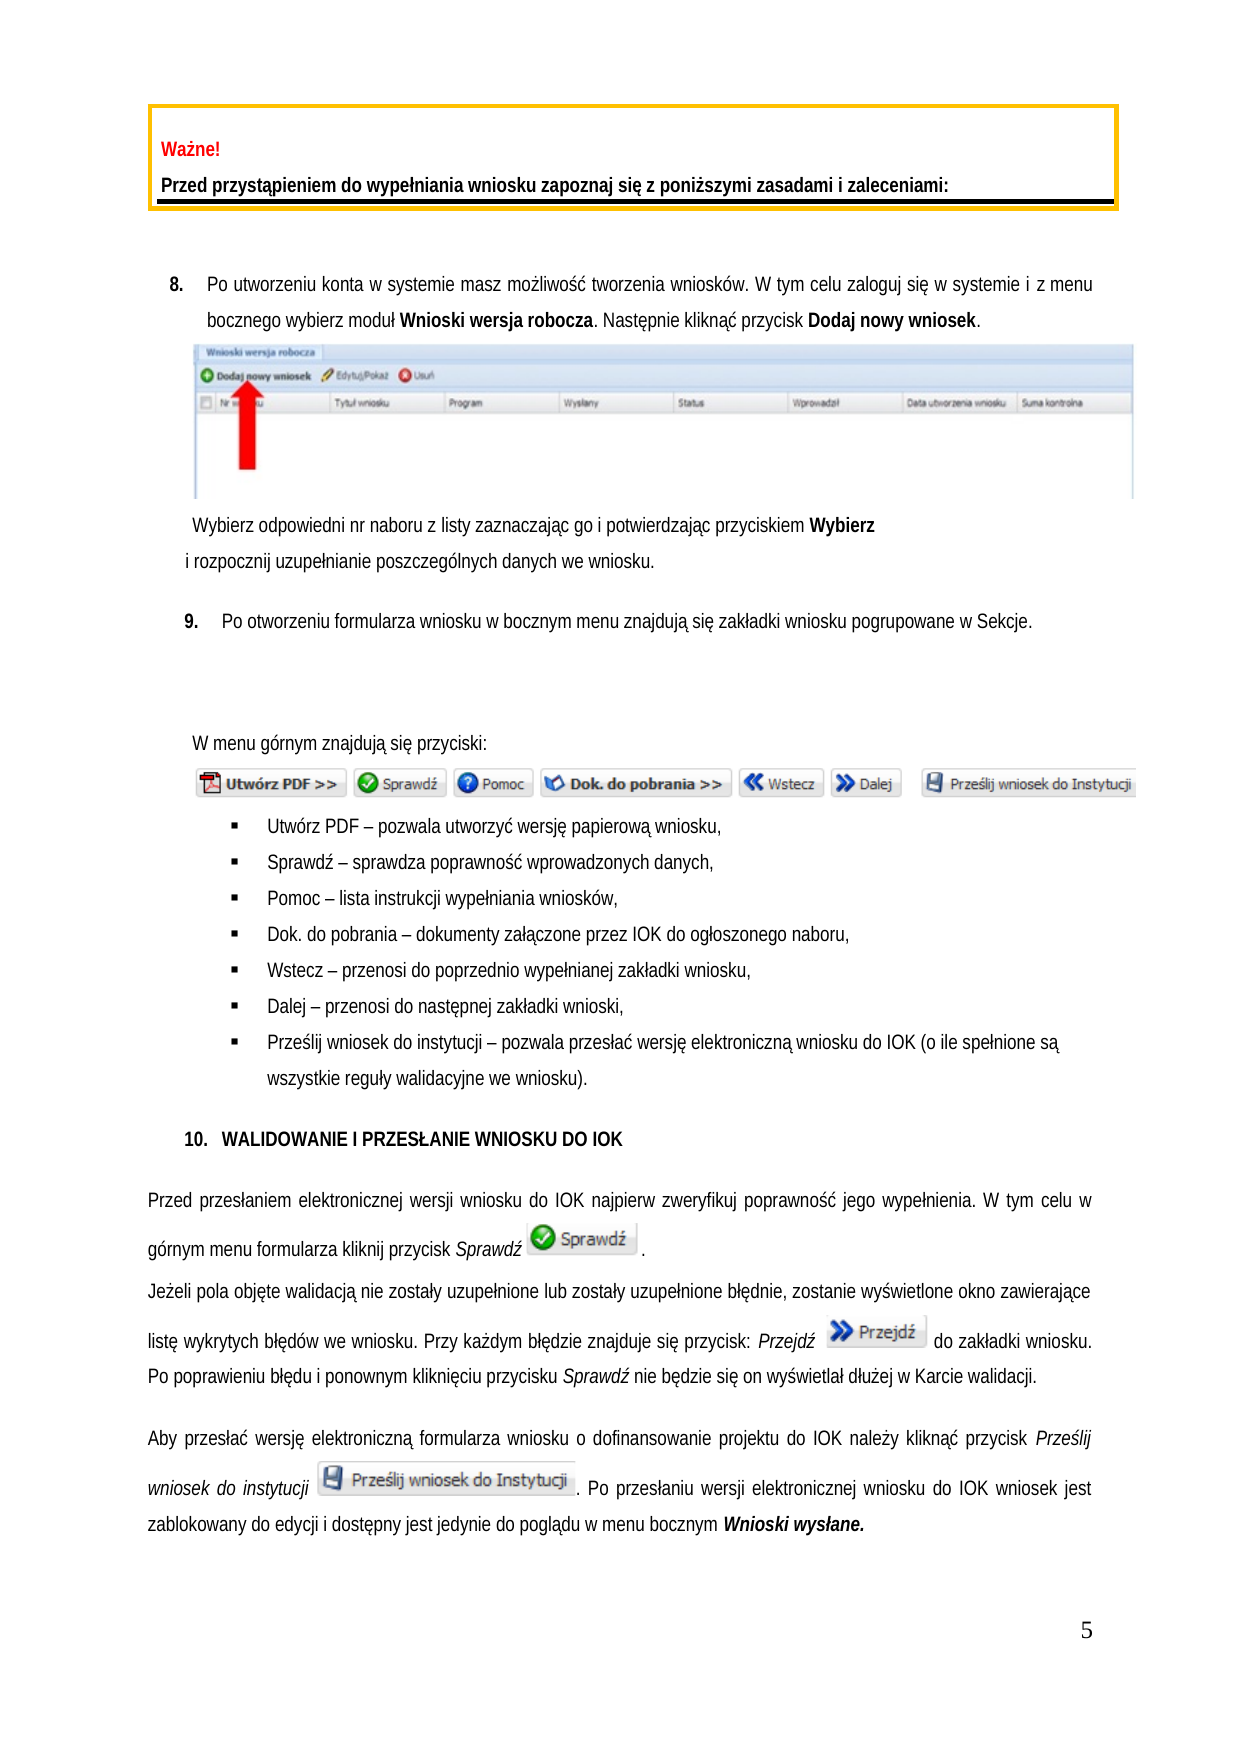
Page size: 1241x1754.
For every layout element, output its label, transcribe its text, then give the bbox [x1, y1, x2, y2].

text Aby przesłać wersję elektroniczną formularza wniosku o dofinansowanie projektu do IOK należy kliknąć przycisk Prześlij wniosek do instytucji . Po przesłaniu wersji elektronicznej wniosku do IOK wniosek jest zablokowany do edycji i dostępny jest jedynie do poglądu w menu bocznym Wnioski wysłane. [148, 1425, 1093, 1536]
picture [192, 343, 1138, 499]
list WALIDOWANIE I PRZESŁANIE WNIOSKU DO IOK [184, 1127, 1093, 1151]
text Przed przesłaniem elektronicznej wersji wniosku do IOK najpierw zweryfikuj poprawność jego wypełnienia. W tym celu w górnym menu formularza kliknij przycisk Sprawdź . [148, 1188, 1093, 1261]
list Pomoc – lista instrukcji wypełniania wniosków, [229, 886, 1093, 910]
text Jeżeli pola objęte walidacją nie zostały uzupełnione lub zostały uzupełnione błędnie, zostanie wyświetlone okno zawierające listę wykrytych błędów we wniosku. Przy każdym błędzie znajduje się przycisk: Przejdź do zakładki wniosku. Po poprawieniu błędu i ponownym kliknięciu przycisku Sprawdź nie będzie się on wyświetlał dłużej w Karcie walidacji. [148, 1279, 1093, 1388]
list Utwórz PDF – pozwala utworzyć wersję papierową wniosku, [229, 814, 1093, 838]
text Przed przystąpieniem do wypełniania wniosku zapoznaj się z poniższymi zasadami i zaleceniami: [152, 171, 1114, 199]
picture [192, 767, 1136, 800]
picture [316, 1461, 576, 1496]
list Wstecz – przenosi do poprzednio wypełnianej zakładki wniosku, [229, 958, 1093, 982]
picture [826, 1315, 929, 1348]
picture [526, 1223, 641, 1257]
list Dalej – przenosi do następnej zakładki wnioski, [229, 994, 1093, 1018]
text W menu górnym znajdują się przyciski: [192, 731, 1093, 755]
list Po otworzeniu formularza wniosku w bocznym menu znajdują się zakładki wniosku pogrupowane w Sekcje. [184, 609, 1093, 633]
list Sprawdź – sprawdza poprawność wprowadzonych danych, [229, 850, 1093, 874]
text Wybierz odpowiedni nr naboru z listy zaznaczając go i potwierdzając przyciskiem Wybierz [192, 513, 1093, 537]
text i rozpocznij uzupełnianie poszczególnych danych we wniosku. [148, 548, 1093, 572]
list Prześlij wniosek do instytucji – pozwala przesłać wersję elektroniczną wniosku do IOK (o ile spełnione są wszystkie reguły walidacyjne we wniosku). [229, 1030, 1093, 1090]
list Po utworzeniu konta w systemie masz możliwość tworzenia wniosków. W tym celu zaloguj się w systemie i z menu bocznego wybierz moduł Wnioski wersja robocza. Następnie kliknąć przycisk Dodaj nowy wniosek. [169, 272, 1093, 332]
list Dok. do pobrania – dokumenty załączone przez IOK do ogłoszonego naboru, [229, 922, 1093, 946]
text Ważne! [152, 135, 1114, 161]
